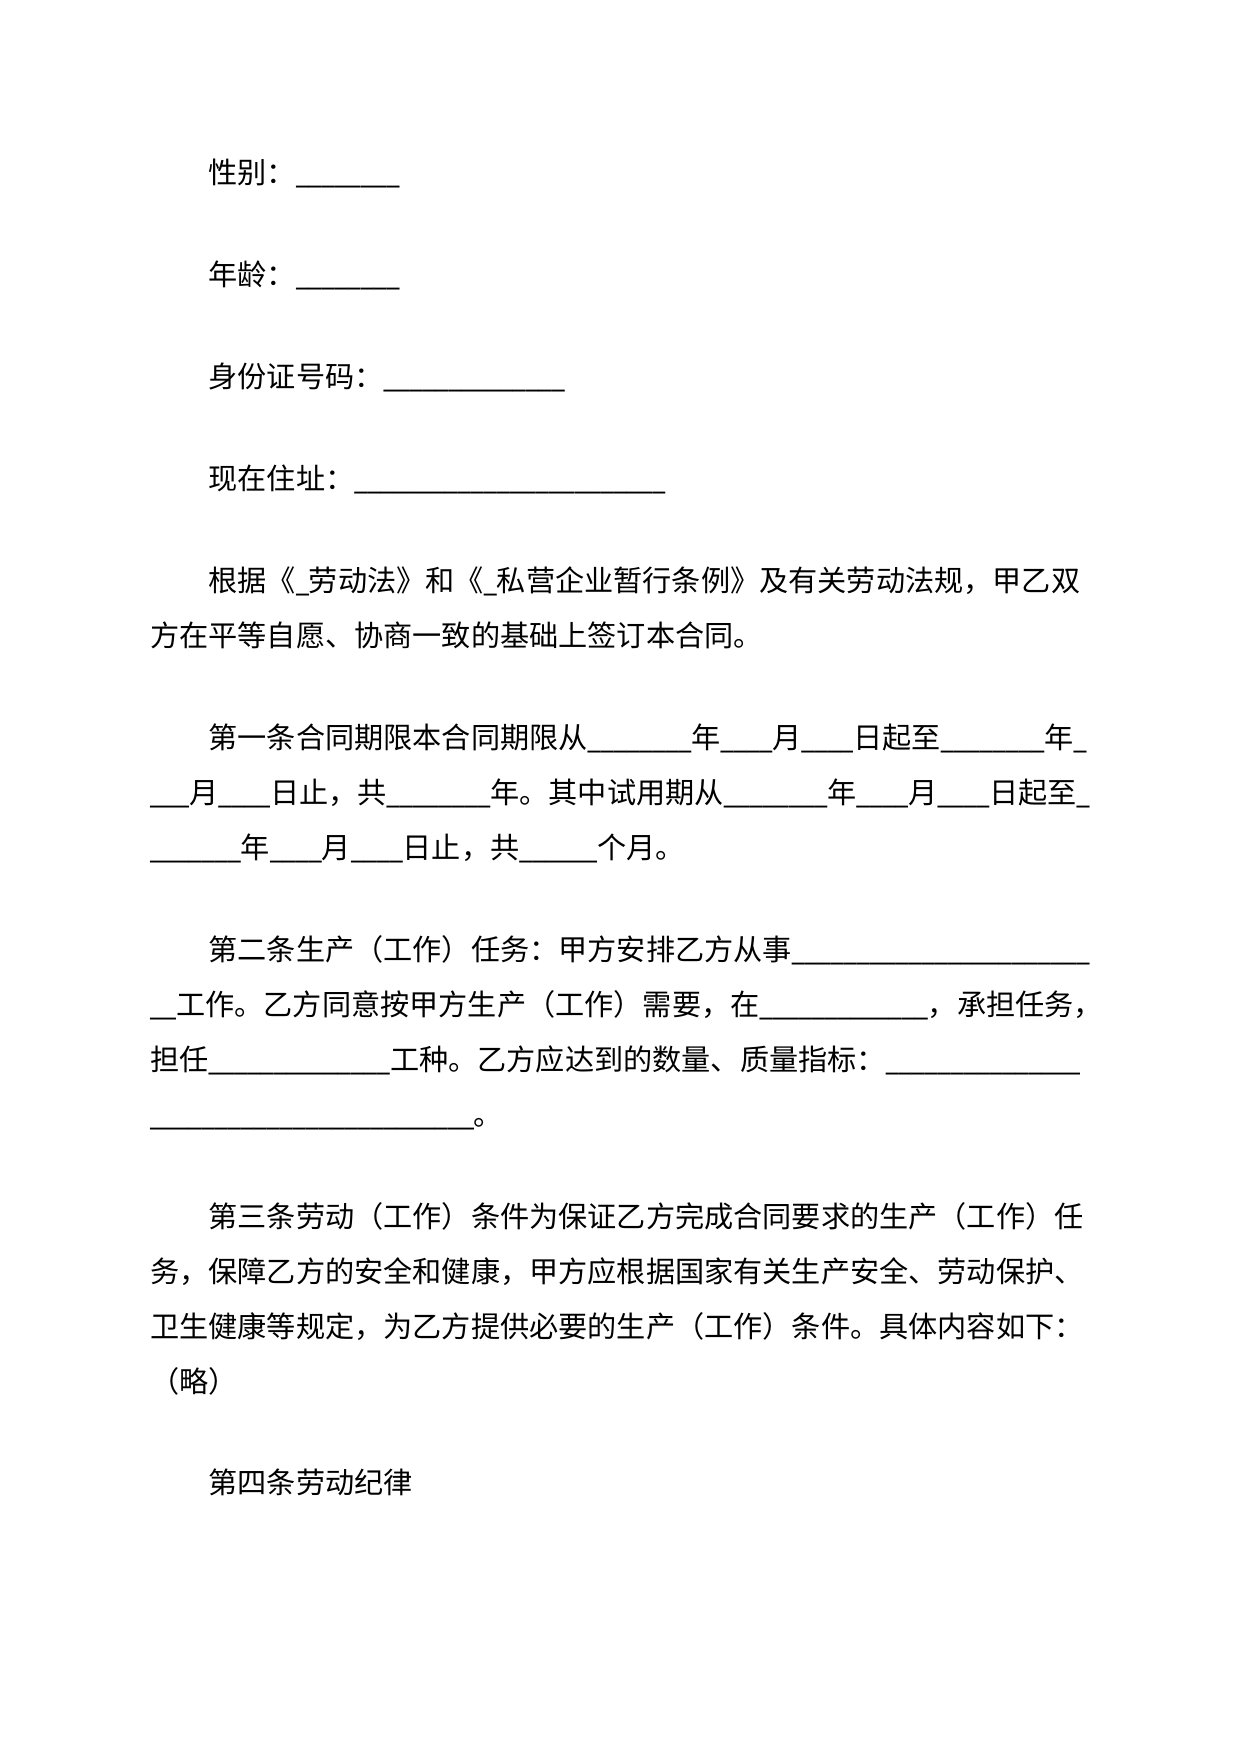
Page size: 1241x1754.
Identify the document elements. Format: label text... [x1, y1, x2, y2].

text 身份证号码：______________ [150, 354, 1090, 396]
text 现在住址：________________________ [150, 456, 1090, 498]
text 第四条劳动纪律 [150, 1460, 1090, 1502]
text 第三条劳动（工作）条件为保证乙方完成合同要求的生产（工作）任务，保障乙方的安全和健康，甲方应根据国家有关生产安全、劳动保护、卫生健康等规定，为乙方提供必要的生产（工作）条件。具体内容如下：（略） [150, 1194, 1090, 1401]
text 第一条合同期限本合同期限从________年____月____日起至________年____月____日止，共________年。其中试用期从________年____月____日起至________年____月____日止，共______个月。 [150, 715, 1090, 867]
text 年龄：________ [150, 252, 1090, 294]
text 根据《_劳动法》和《_私营企业暂行条例》及有关劳动法规，甲乙双方在平等自愿、协商一致的基础上签订本合同。 [150, 558, 1090, 655]
text 性别：________ [150, 150, 1090, 192]
text 第二条生产（工作）任务：甲方安排乙方从事_________________________工作。乙方同意按甲方生产（工作）需要，在_____________，承担任务，担任______________工种。乙方应达到的数量、质量指标：________________________________________。 [150, 927, 1090, 1134]
